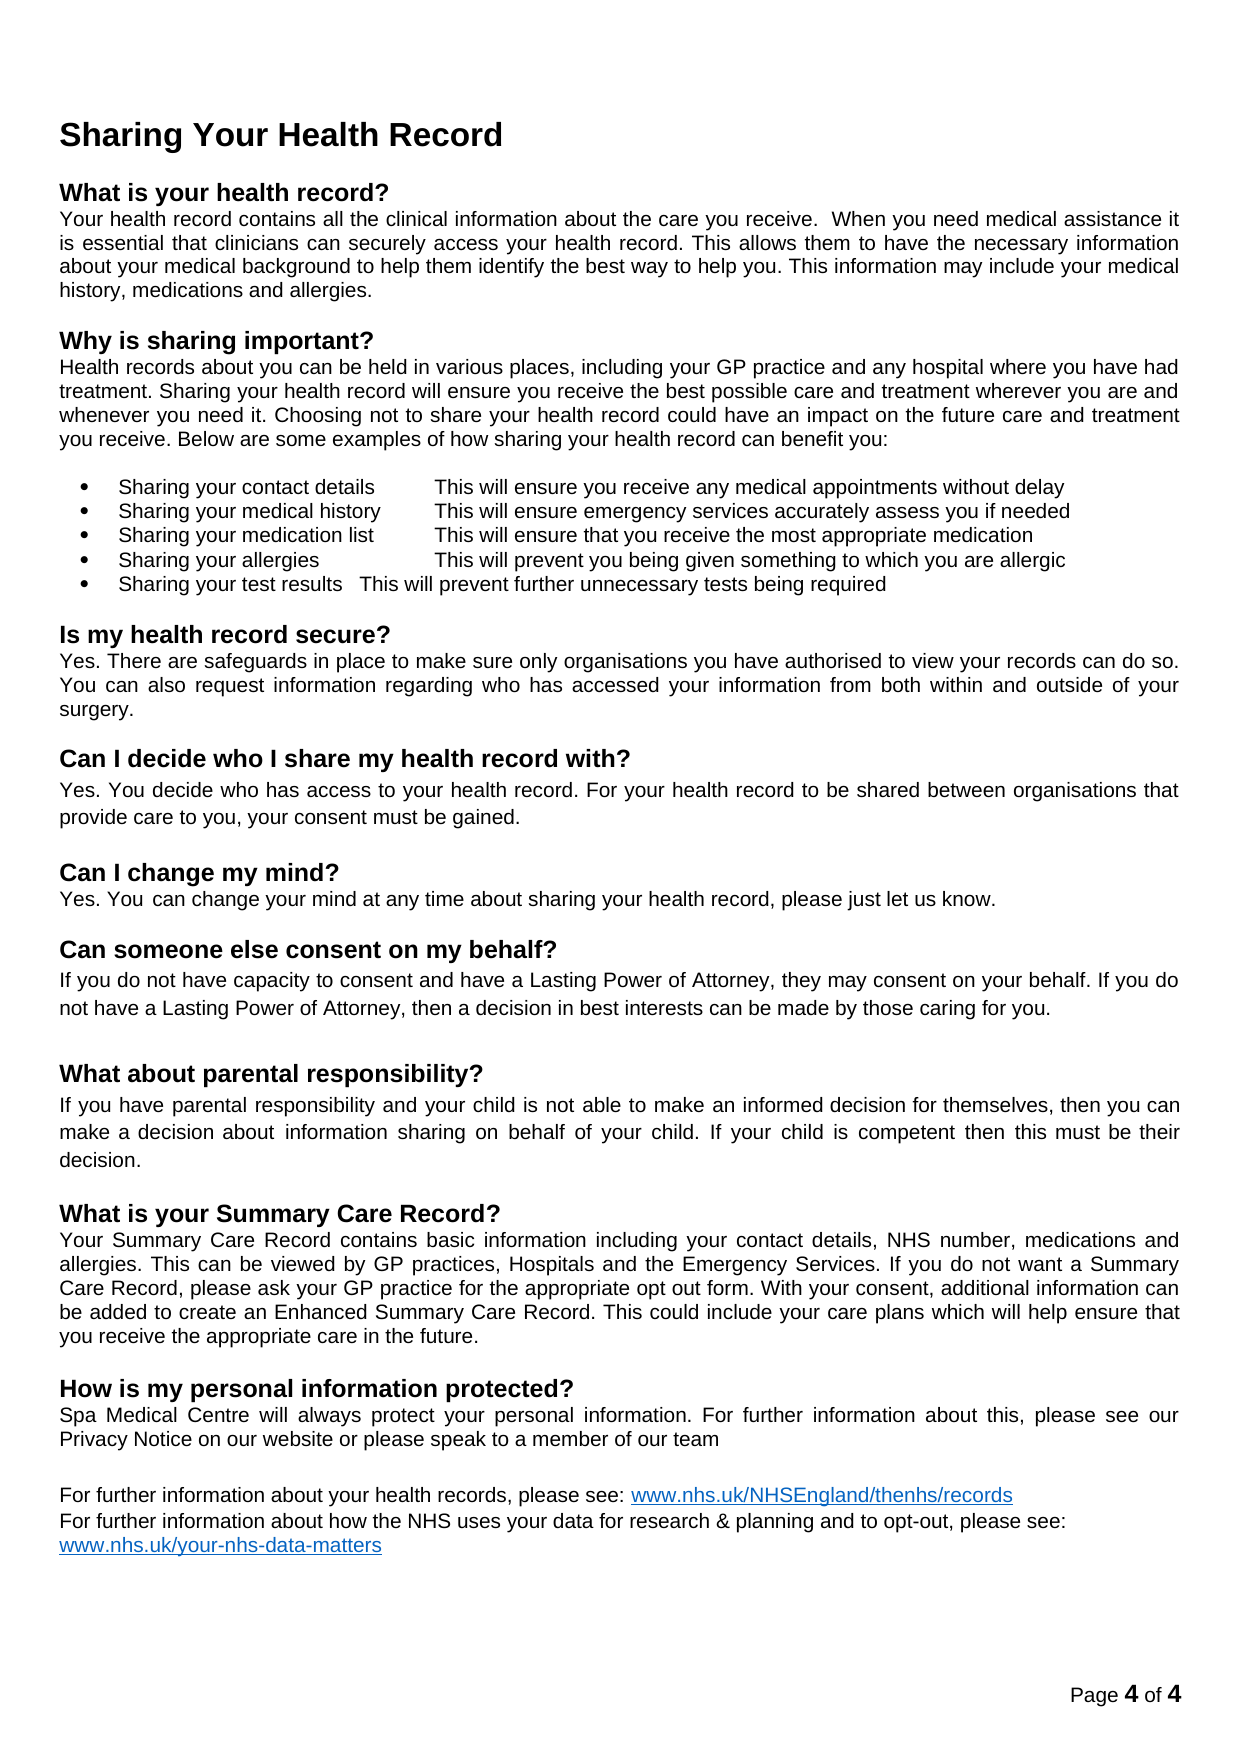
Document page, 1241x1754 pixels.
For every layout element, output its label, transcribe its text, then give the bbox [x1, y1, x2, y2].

text Health records about you can be held in various places, including your GP practice and any hospital where you have had treatment. Sharing your health record will ensure you receive the best possible care and treatment wherever you are and whenever you need it. Choosing not to share your health record could have an impact on the future care and treatment you receive. Below are some examples of how sharing your health record can benefit you: [59, 355, 1181, 451]
text Your health record contains all the clinical information about the care you receive. When you need medical assistance it is essential that clinicians can securely access your health record. This allows them to have the necessary information about your medical background to help them identify the best way to help you. This information may include your medical history, medications and allergies. [59, 206, 1181, 302]
text Sharing Your Health Record [59, 115, 1184, 154]
list Sharing your test results This will prevent further unnecessary tests being required [81, 572, 1181, 596]
list Sharing your allergies This will prevent you being given something to which you are allergic [81, 547, 1181, 571]
text For further information about how the NHS uses your data for research & planning and to opt-out, please see: www.nhs.uk/your-nhs-data-matters [59, 1509, 1181, 1557]
text If you do not have capacity to consent and have a Lasting Power of Attorney, they may consent on your behalf. If you do not have a Lasting Power of Attorney, then a decision in best interests can be made by those caring for you. [59, 968, 1181, 1019]
text Can I decide who I share my health record with? [59, 744, 1181, 773]
text Spa Medical Centre will always protect your personal information. For further information about this, please see our Privacy Notice on our website or please speak to a member of our team [59, 1402, 1181, 1450]
text Can someone else consent on my behalf? [59, 935, 1181, 963]
text If you have parental responsibility and your child is not able to make an informed decision for themselves, then you can make a decision about information sharing on behalf of your child. If your child is competent then this must be their decision. [59, 1092, 1181, 1171]
text Yes. You can change your mind at any time about sharing your health record, please just let us know. [59, 887, 1181, 911]
text Yes. There are safeguards in place to make sure only organisations you have authorised to view your records can do so. You can also request information regarding who has accessed your information from both within and outside of your surgery. [59, 648, 1181, 720]
text Yes. You decide who has access to your health record. For your health record to be shared between organisations that provide care to you, your consent must be gained. [59, 777, 1181, 829]
text What about parental responsibility? [59, 1059, 1181, 1088]
text What is your health record? [59, 178, 1181, 206]
text For further information about your health records, please see: www.nhs.uk/NHSEngland/thenhs/records [59, 1483, 1181, 1507]
text Is my health record secure? [59, 620, 1181, 648]
text Why is sharing important? [59, 326, 1181, 355]
list Sharing your medication list This will ensure that you receive the most appropriate medication [81, 523, 1181, 547]
text Can I change my mind? [59, 858, 1181, 887]
text Your Summary Care Record contains basic information including your contact details, NHS number, medications and allergies. This can be viewed by GP practices, Hospitals and the Emergency Services. If you do not want a Summary Care Record, please ask your GP practice for the appropriate opt out form. With your consent, additional information can be added to create an Enhanced Summary Care Record. This could include your care plans which will help ensure that you receive the appropriate care in the future. [59, 1228, 1181, 1347]
list Sharing your medical history This will ensure emergency services accurately assess you if needed [81, 499, 1181, 523]
text What is your Summary Care Record? [59, 1199, 1181, 1228]
list Sharing your contact details This will ensure you receive any medical appointments without delay [81, 475, 1181, 499]
text How is my personal information protected? [59, 1374, 1181, 1402]
